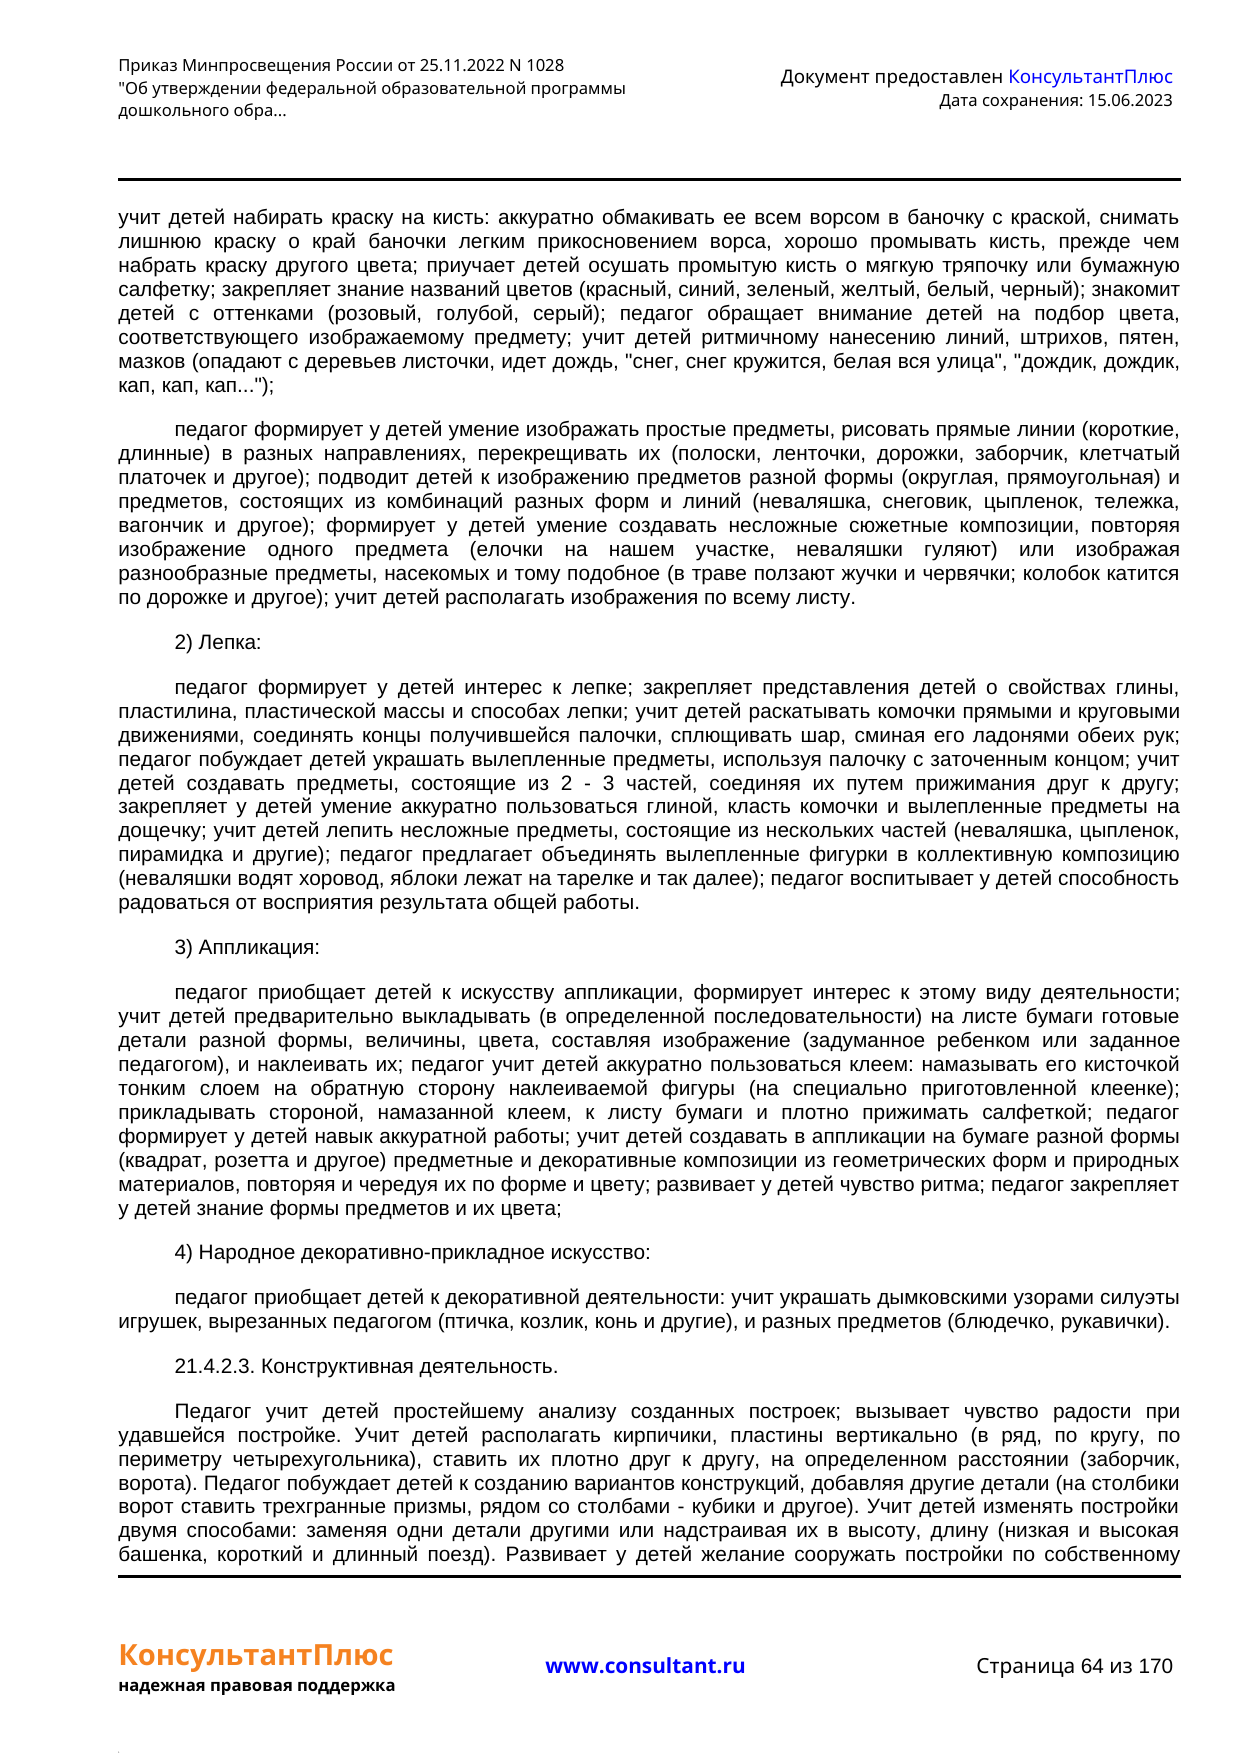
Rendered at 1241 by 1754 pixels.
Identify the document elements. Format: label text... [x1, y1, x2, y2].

text 4) Народное декоративно-прикладное искусство: [118, 1240, 1181, 1264]
text педагог формирует у детей умение изображать простые предметы, рисовать прямые линии (короткие, длинные) в разных направлениях, перекрещивать их (полоски, ленточки, дорожки, заборчик, клетчатый платочек и другое); подводит детей к изображению предметов разной формы (округлая, прямоугольная) и предметов, состоящих из комбинаций разных форм и линий (неваляшка, снеговик, цыпленок, тележка, вагончик и другое); формирует у детей умение создавать несложные сюжетные композиции, повторяя изображение одного предмета (елочки на нашем участке, неваляшки гуляют) или изображая разнообразные предметы, насекомых и тому подобное (в траве ползают жучки и червячки; колобок катится по дорожке и другое); учит детей располагать изображения по всему листу. [118, 417, 1181, 609]
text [118, 205, 1181, 396]
text 21.4.2.3. Конструктивная деятельность. [118, 1354, 1181, 1378]
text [118, 1398, 1181, 1566]
text педагог формирует у детей интерес к лепке; закрепляет представления детей о свойствах глины, пластилина, пластической массы и способах лепки; учит детей раскатывать комочки прямыми и круговыми движениями, соединять концы получившейся палочки, сплющивать шар, сминая его ладонями обеих рук; педагог побуждает детей украшать вылепленные предметы, используя палочку с заточенным концом; учит детей создавать предметы, состоящие из 2 - 3 частей, соединяя их путем прижимания друг к другу; закрепляет у детей умение аккуратно пользоваться глиной, класть комочки и вылепленные предметы на дощечку; учит детей лепить несложные предметы, состоящие из нескольких частей (неваляшка, цыпленок, пирамидка и другие); педагог предлагает объединять вылепленные фигурки в коллективную композицию (неваляшки водят хоровод, яблоки лежат на тарелке и так далее); педагог воспитывает у детей способность радоваться от восприятия результата общей работы. [118, 674, 1181, 914]
text 3) Аппликация: [118, 935, 1181, 959]
text педагог приобщает детей к декоративной деятельности: учит украшать дымковскими узорами силуэты игрушек, вырезанных педагогом (птичка, козлик, конь и другие), и разных предметов (блюдечко, рукавички). [118, 1285, 1181, 1333]
text 2) Лепка: [118, 630, 1181, 654]
text педагог приобщает детей к искусству аппликации, формирует интерес к этому виду деятельности; учит детей предварительно выкладывать (в определенной последовательности) на листе бумаги готовые детали разной формы, величины, цвета, составляя изображение (задуманное ребенком или заданное педагогом), и наклеивать их; педагог учит детей аккуратно пользоваться клеем: намазывать его кисточкой тонким слоем на обратную сторону наклеиваемой фигуры (на специально приготовленной клеенке); прикладывать стороной, намазанной клеем, к листу бумаги и плотно прижимать салфеткой; педагог формирует у детей навык аккуратной работы; учит детей создавать в аппликации на бумаге разной формы (квадрат, розетта и другое) предметные и декоративные композиции из геометрических форм и природных материалов, повторяя и чередуя их по форме и цвету; развивает у детей чувство ритма; педагог закрепляет у детей знание формы предметов и их цвета; [118, 980, 1181, 1219]
